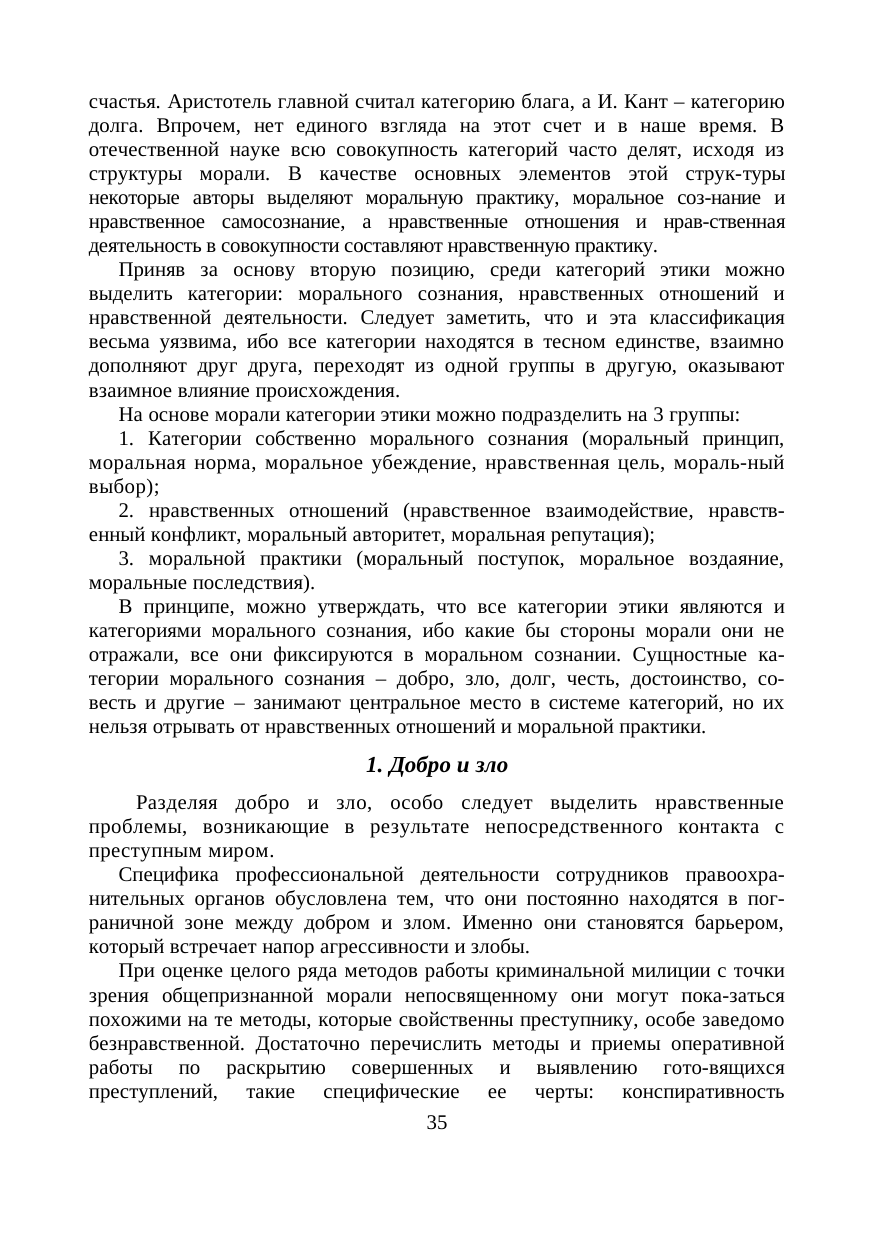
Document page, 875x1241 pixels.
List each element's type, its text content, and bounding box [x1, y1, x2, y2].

text 1. Категории собственно морального сознания (моральный принцип, моральная норма, моральное убеждение, нравственная цель, мораль-ный выбор); [89, 426, 785, 498]
text Специфика профессиональной деятельности сотрудников правоохра-нительных органов обусловлена тем, что они постоянно находятся в пог-раничной зоне между добром и злом. Именно они становятся барьером, который встречает напор агрессивности и злобы. [89, 862, 785, 958]
text 3. моральной практики (моральный поступок, моральное воздаяние, моральные последствия). [89, 546, 785, 594]
text На основе морали категории этики можно подразделить на 3 группы: [89, 401, 785, 426]
text 2. нравственных отношений (нравственное взаимодействие, нравств-енный конфликт, моральный авторитет, моральная репутация); [89, 498, 785, 546]
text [89, 958, 785, 1103]
text 1. Добро и зло [89, 751, 785, 777]
text Разделяя добро и зло, особо следует выделить нравственные проблемы, возникающие в результате непосредственного контакта с преступным миром. [89, 790, 785, 862]
text Приняв за основу вторую позицию, среди категорий этики можно выделить категории: морального сознания, нравственных отношений и нравственной деятельности. Следует заметить, что и эта классификация весьма уязвима, ибо все категории находятся в тесном единстве, взаимно дополняют друг друга, переходят из одной группы в другую, оказывают взаимное влияние происхождения. [89, 257, 785, 401]
text В принципе, можно утверждать, что все категории этики являются и категориями морального сознания, ибо какие бы стороны морали они не отражали, все они фиксируются в моральном сознании. Сущностные ка-тегории морального сознания добро, зло, долг, честь, достоинство, со-весть и другие занимают центральное место в системе категорий, но их нельзя отрывать от нравственных отношений и моральной практики. [89, 594, 785, 738]
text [89, 89, 785, 257]
